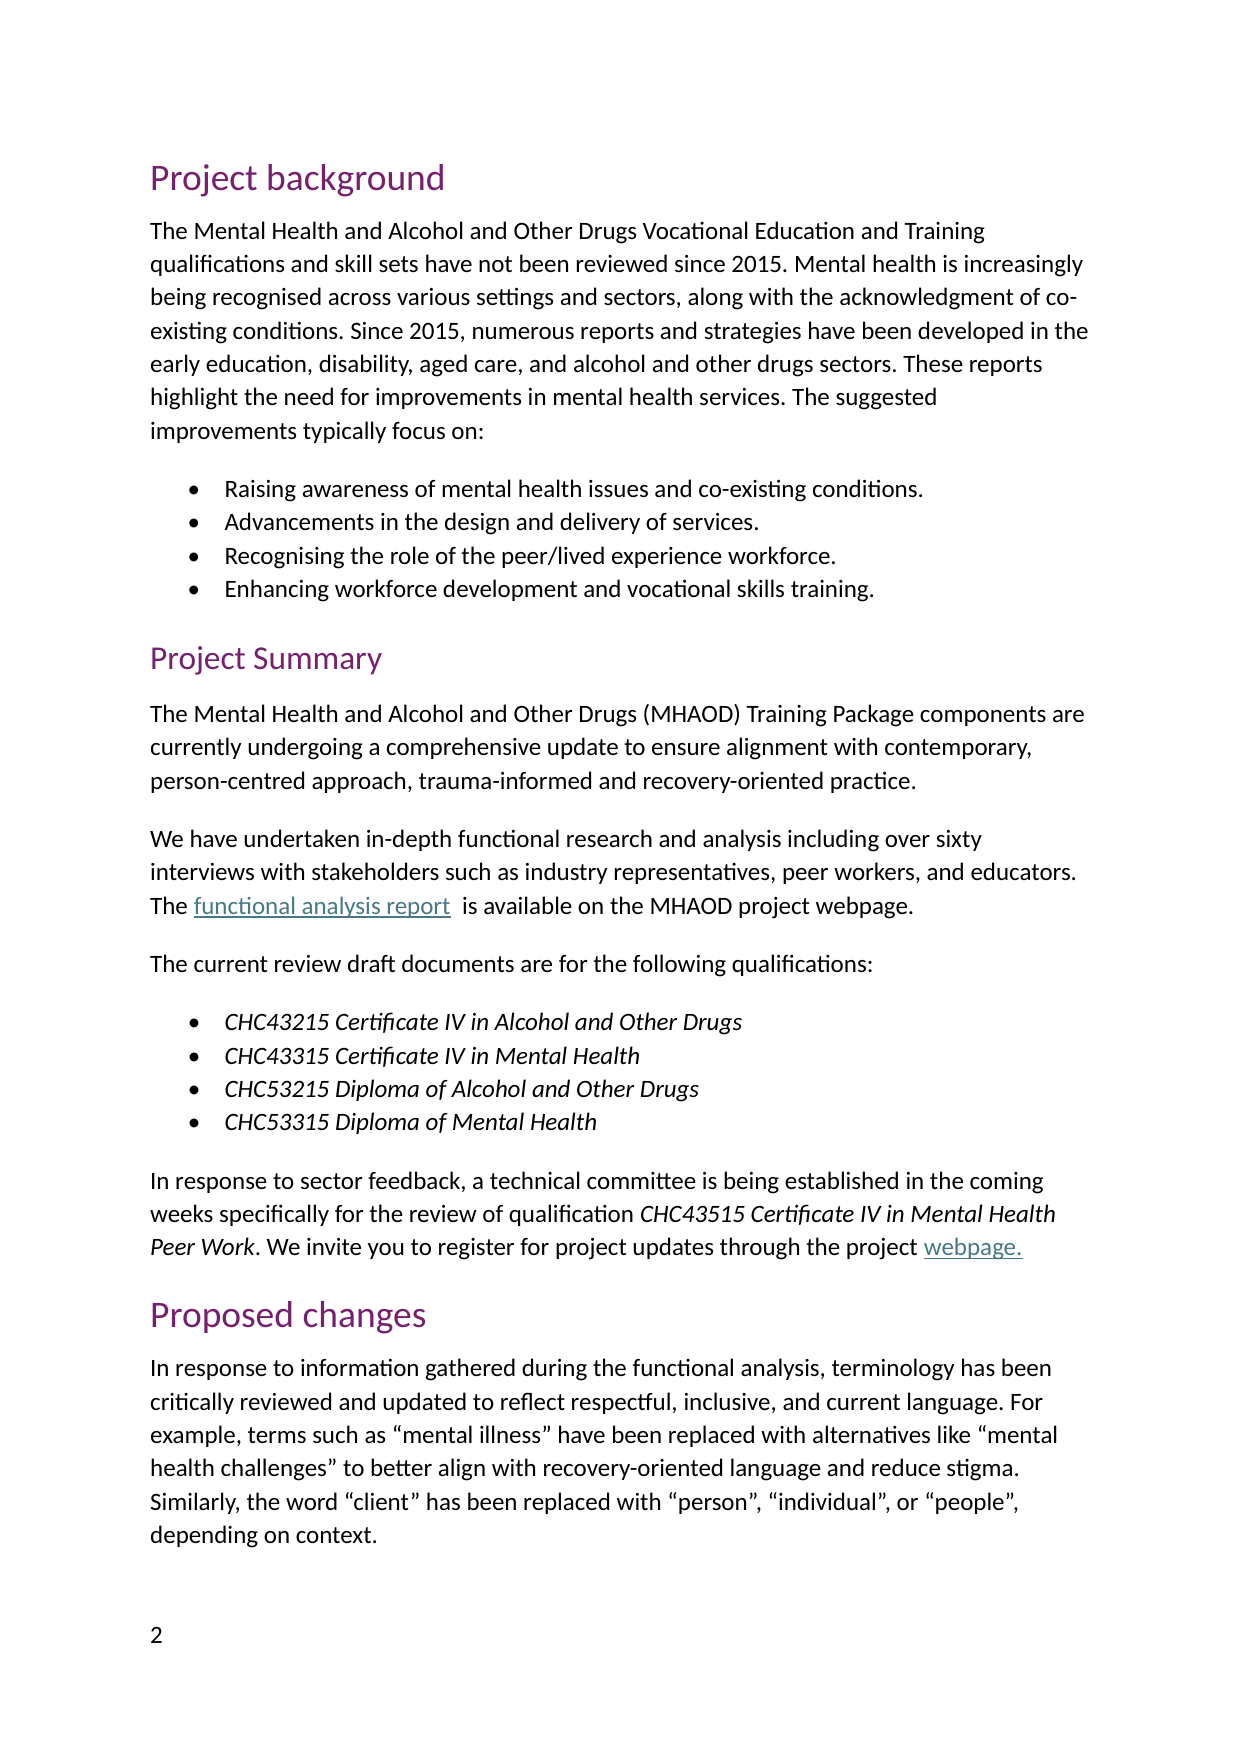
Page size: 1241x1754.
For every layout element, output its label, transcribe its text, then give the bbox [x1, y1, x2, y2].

list Raising awareness of mental health issues and co-existing conditions. [187, 471, 1090, 504]
text In response to information gathered during the functional analysis, terminology has been critically reviewed and updated to reflect respectful, inclusive, and current language. For example, terms such as “mental illness” have been replaced with alternatives like “mental health challenges” to better align with recovery-oriented language and reduce stigma. Similarly, the word “client” has been replaced with “person”, “individual”, or “people”, depending on context. [150, 1350, 1090, 1550]
text We have undertaken in-depth functional research and analysis including over sixty interviews with stakeholders such as industry representatives, peer workers, and educators. The functional analysis report is available on the MHAOD project webpage. [150, 821, 1090, 921]
list CHC53215 Diploma of Alcohol and Other Drugs [187, 1071, 1090, 1104]
text In response to sector feedback, a technical committee is being established in the coming weeks specifically for the review of qualification CHC43515 Certificate IV in Mental Health Peer Work. We invite you to register for project updates through the project webpage. [150, 1162, 1090, 1262]
subtitle Project Summary [150, 629, 1090, 679]
subtitle Project background [150, 150, 1090, 200]
list Enhancing workforce development and vocational skills training. [187, 571, 1090, 604]
text The current review draft documents are for the following qualifications: [150, 946, 1090, 979]
list CHC53315 Diploma of Mental Health [187, 1104, 1090, 1137]
text The Mental Health and Alcohol and Other Drugs Vocational Education and Training qualifications and skill sets have not been reviewed since 2015. Mental health is increasingly being recognised across various settings and sectors, along with the acknowledgment of co-existing conditions. Since 2015, numerous reports and strategies have been developed in the early education, disability, aged care, and alcohol and other drugs sectors. These reports highlight the need for improvements in mental health services. The suggested improvements typically focus on: [150, 212, 1090, 446]
subtitle Proposed changes [150, 1287, 1090, 1337]
list Advancements in the design and delivery of services. [187, 504, 1090, 537]
text The Mental Health and Alcohol and Other Drugs (MHAOD) Training Package components are currently undergoing a comprehensive update to ensure alignment with contemporary, person-centred approach, trauma-informed and recovery-oriented practice. [150, 696, 1090, 796]
list CHC43215 Certificate IV in Alcohol and Other Drugs [187, 1004, 1090, 1037]
list Recognising the role of the peer/lived experience workforce. [187, 537, 1090, 571]
list CHC43315 Certificate IV in Mental Health [187, 1037, 1090, 1071]
